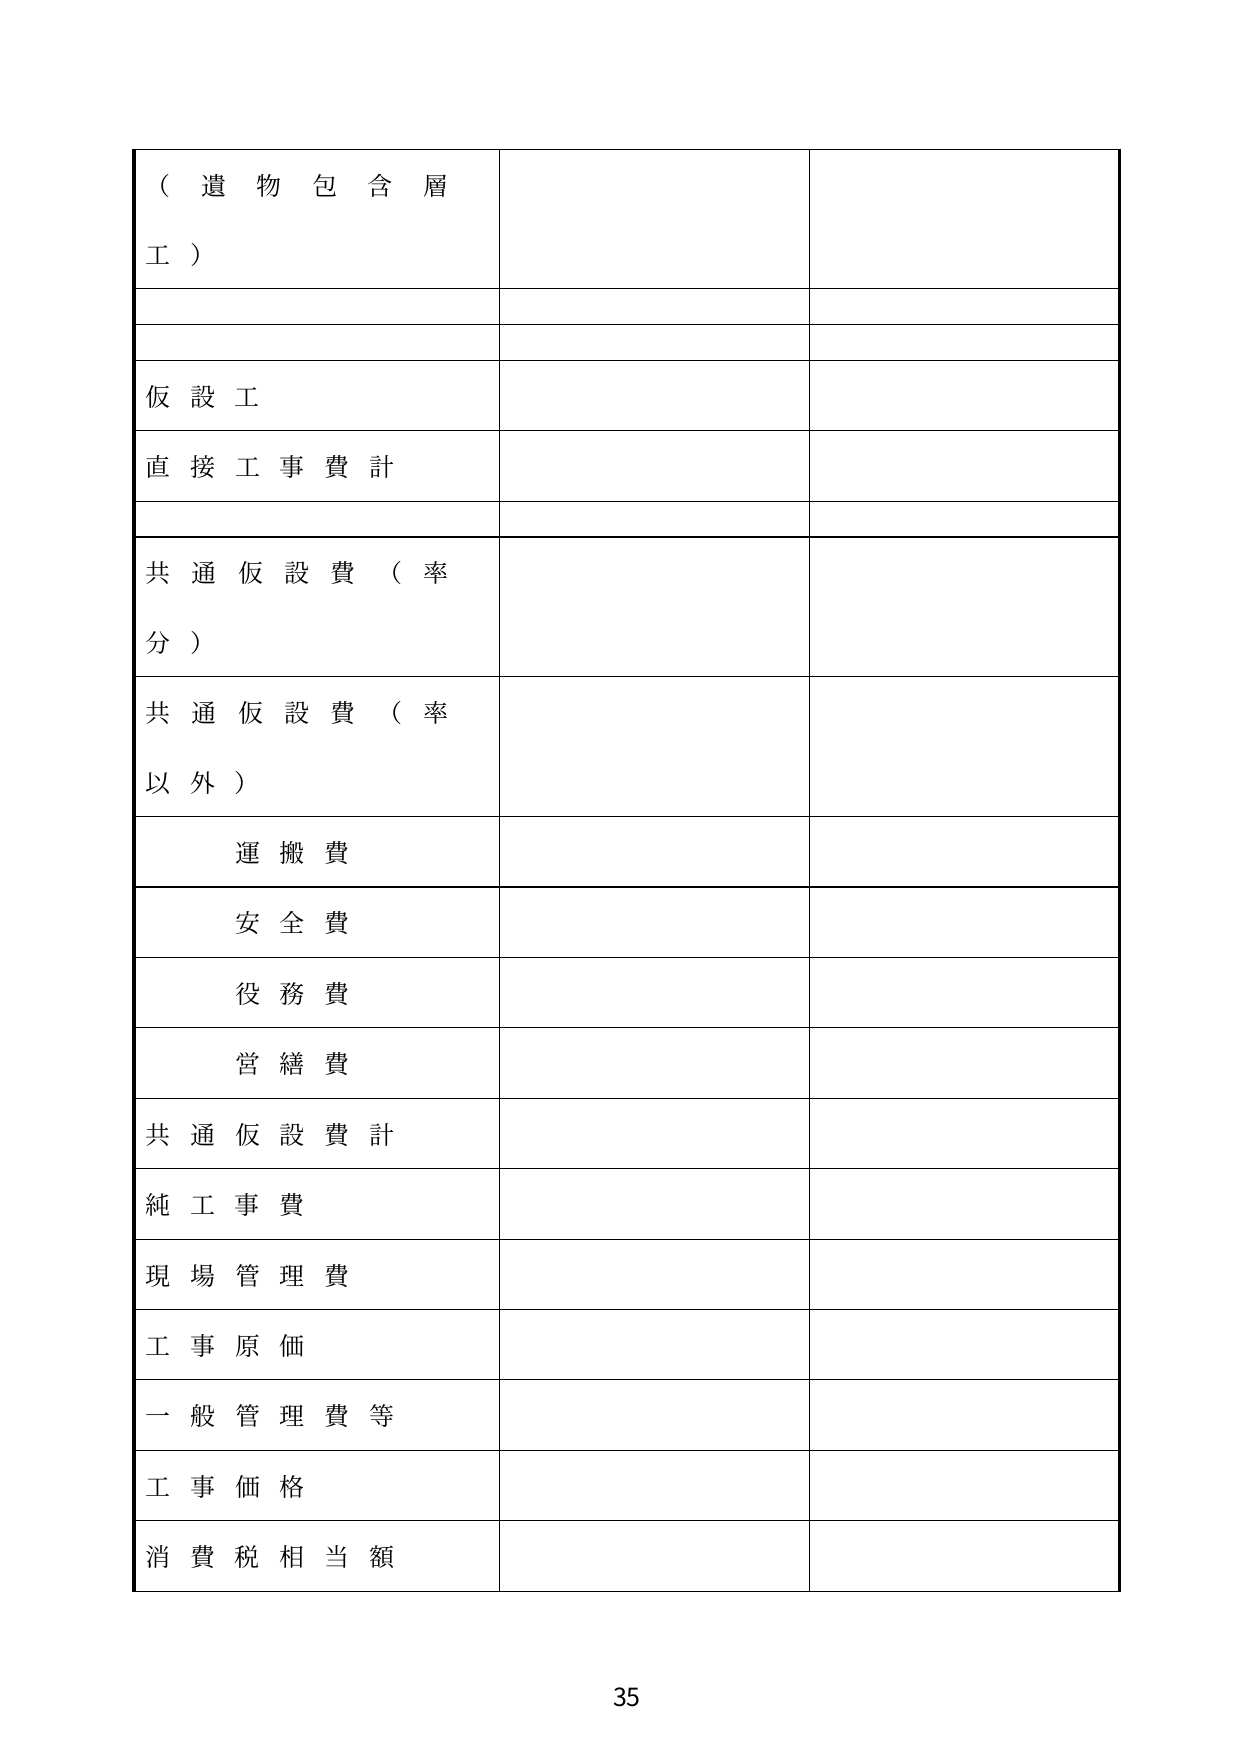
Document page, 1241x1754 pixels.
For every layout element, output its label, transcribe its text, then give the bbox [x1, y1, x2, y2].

table_cell [500, 361, 809, 430]
table_cell 共通仮設費（率分） [136, 538, 499, 676]
table_cell [500, 1310, 809, 1379]
table_cell [810, 1521, 1118, 1591]
table_cell [810, 817, 1118, 886]
table_cell [500, 431, 809, 501]
table_cell [500, 325, 809, 360]
table_cell [810, 677, 1118, 816]
table_cell 仮設工 [136, 361, 499, 430]
table_cell 直接工事費計 [136, 431, 499, 501]
table_cell [810, 150, 1118, 288]
table_cell [500, 538, 809, 676]
table_cell 工事価格 [136, 1451, 499, 1520]
table_cell 純工事費 [136, 1169, 499, 1238]
table_cell [136, 289, 499, 324]
table_cell 人力掘削（遺物包含層工） [136, 150, 499, 288]
table_cell 工事原価 [136, 1310, 499, 1379]
table_cell 一般管理費等 [136, 1380, 499, 1450]
table_cell [500, 1380, 809, 1450]
table_cell [500, 958, 809, 1027]
table_cell [500, 1451, 809, 1520]
table_cell [500, 502, 809, 536]
table_cell 役務費 [136, 958, 499, 1027]
table_cell [500, 1169, 809, 1238]
table_cell [500, 888, 809, 957]
table_cell [500, 1099, 809, 1168]
table_cell [810, 431, 1118, 501]
table_cell [500, 1028, 809, 1098]
table_cell 消費税相当額 [136, 1521, 499, 1591]
table_cell [810, 502, 1118, 536]
table_cell [500, 677, 809, 816]
table_cell 共通仮設費計 [136, 1099, 499, 1168]
table_cell [810, 958, 1118, 1027]
table_cell [810, 289, 1118, 324]
table_cell [500, 1521, 809, 1591]
table_cell [500, 150, 809, 288]
table_cell [810, 1028, 1118, 1098]
table_cell [136, 502, 499, 536]
table_cell [136, 325, 499, 360]
table_cell [810, 1169, 1118, 1238]
table_cell [810, 888, 1118, 957]
table_cell [810, 1099, 1118, 1168]
table_cell 運搬費 [136, 817, 499, 886]
table_cell [810, 1310, 1118, 1379]
table_cell 現場管理費 [136, 1240, 499, 1309]
table_cell 営繕費 [136, 1028, 499, 1098]
table_cell [810, 1240, 1118, 1309]
table_cell [500, 817, 809, 886]
table_cell [500, 289, 809, 324]
table_cell [810, 1380, 1118, 1450]
table_cell 安全費 [136, 888, 499, 957]
table_cell [810, 1451, 1118, 1520]
table_cell [500, 1240, 809, 1309]
table_cell [810, 538, 1118, 676]
table_cell 共通仮設費（率以外） [136, 677, 499, 816]
table_cell [810, 325, 1118, 360]
table_cell [810, 361, 1118, 430]
